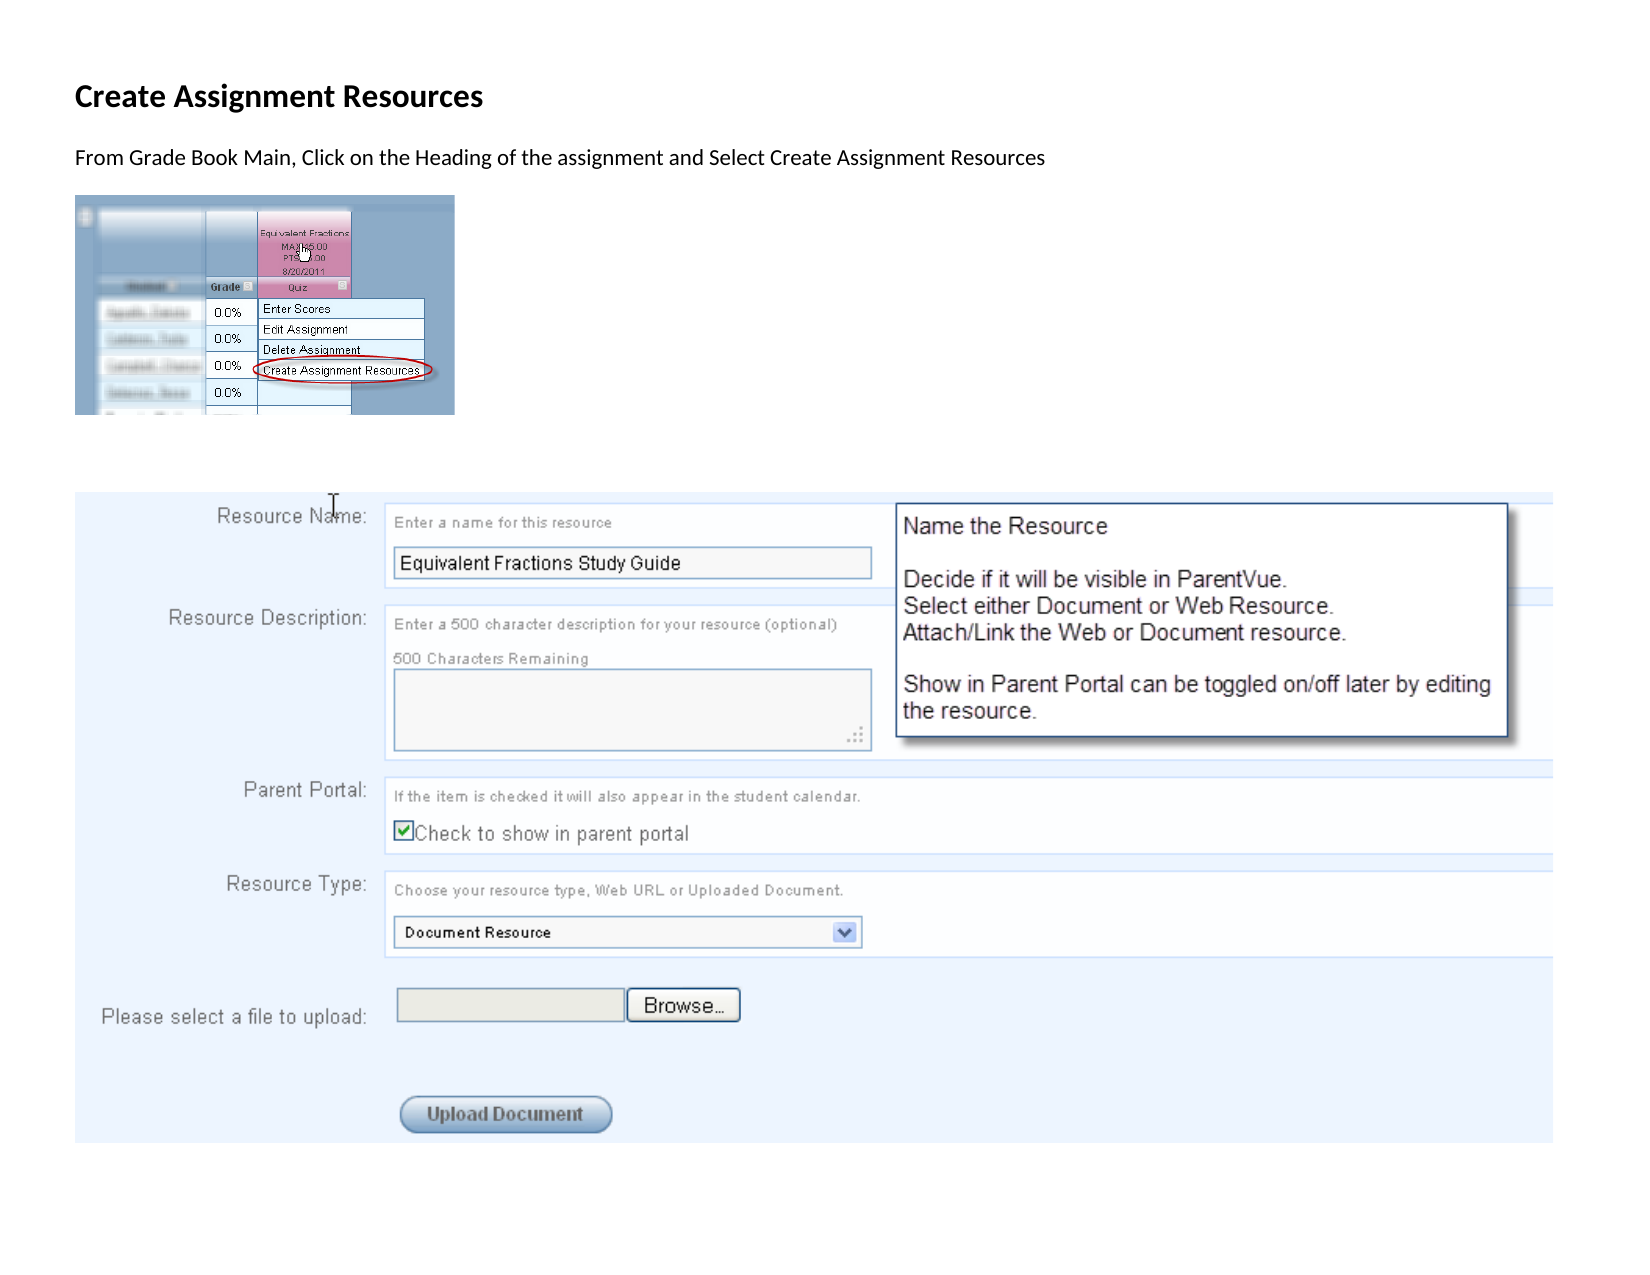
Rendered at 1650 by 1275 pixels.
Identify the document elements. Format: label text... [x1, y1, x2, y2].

picture [75, 492, 1554, 1143]
picture [75, 195, 455, 415]
text From Grade Book Main, Click on the Heading of the assignment and Select Create Assignment Resources [75, 143, 1575, 171]
text Create Assignment Resources [75, 75, 1575, 116]
